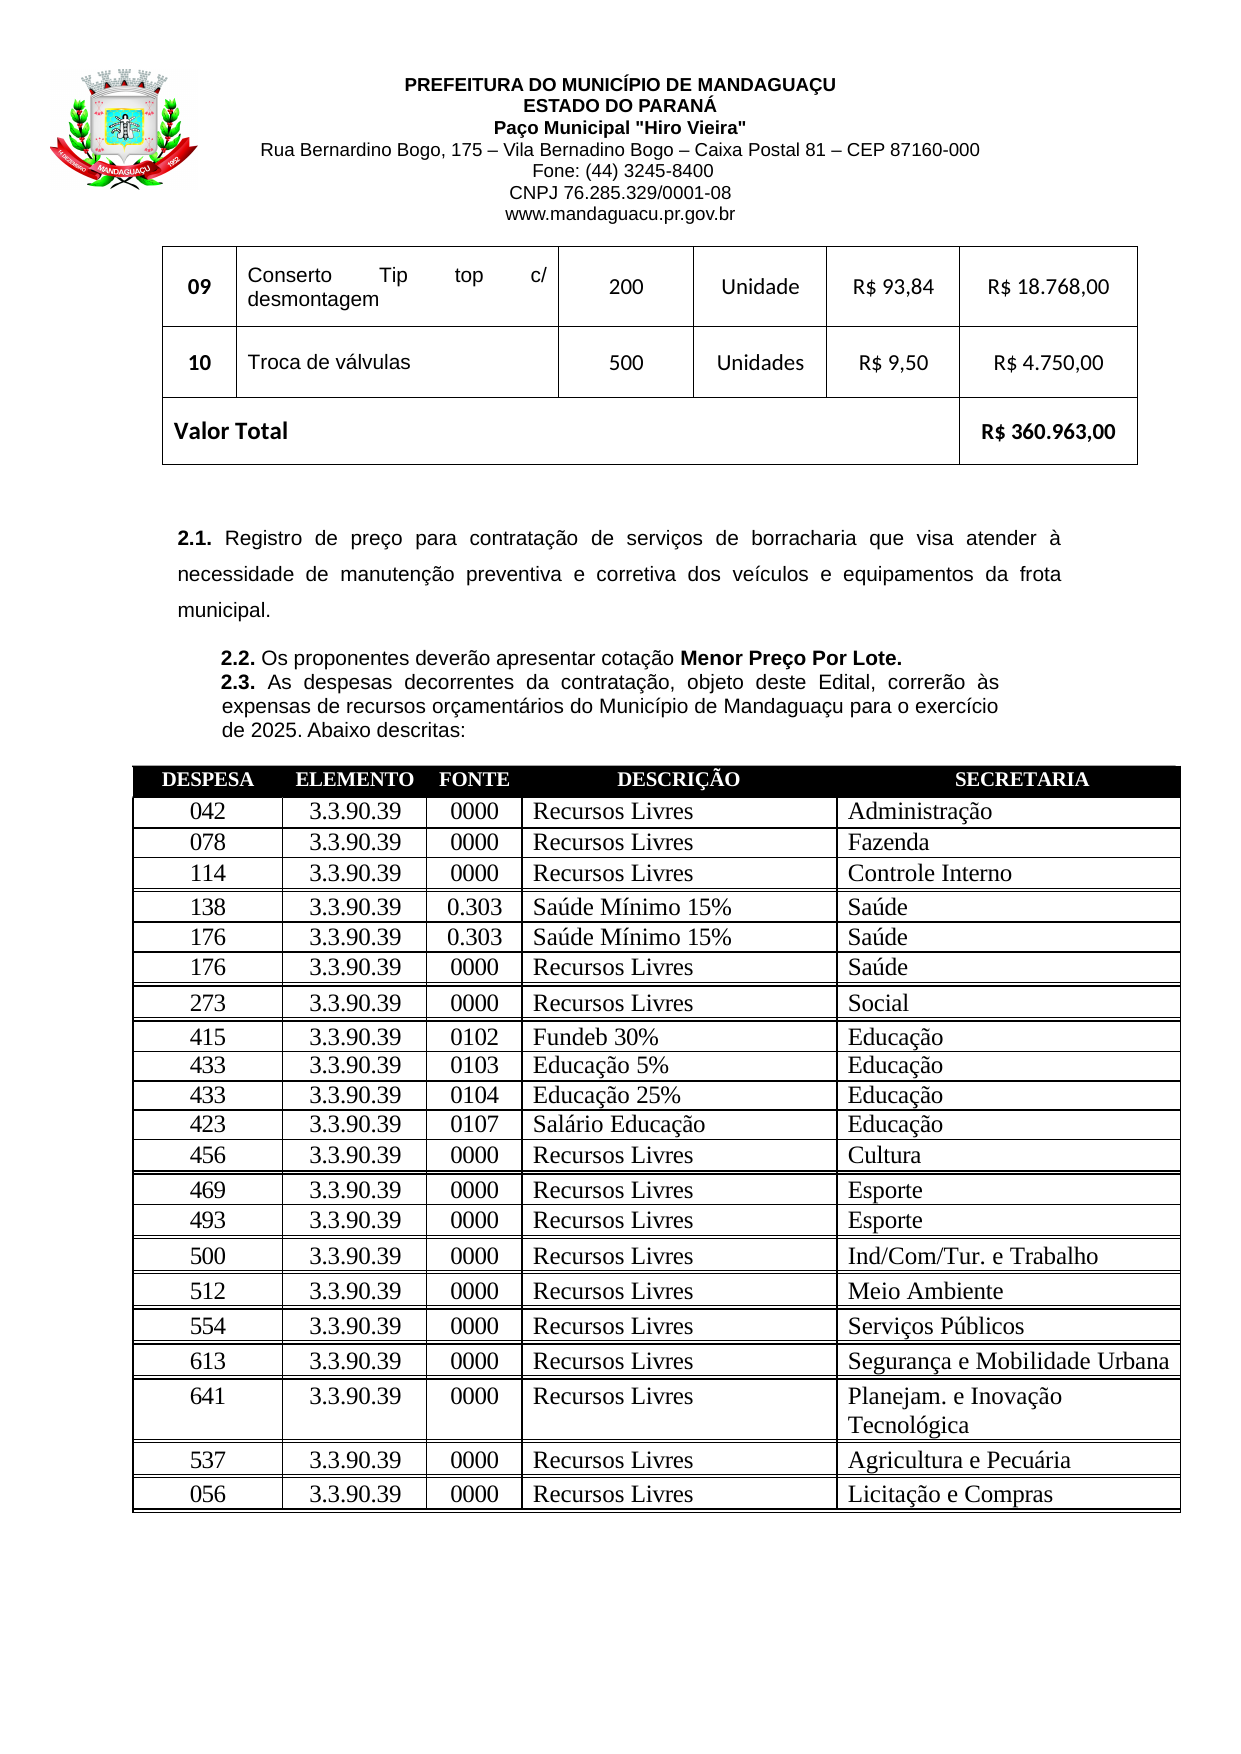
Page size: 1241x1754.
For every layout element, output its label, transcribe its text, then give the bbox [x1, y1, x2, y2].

table_cell 3.3.90.39 [283, 1274, 426, 1305]
table_cell R$ 93,84 [827, 247, 959, 326]
table_cell Recursos Livres [523, 1274, 836, 1305]
text 2.1. Registro de preço para contratação de serviços de borracharia que visa atender à necessidade de manutenção preventiva e corretiva dos veículos e equipamentos da frota municipal. [177, 526, 1063, 621]
table_cell 3.3.90.39 [283, 858, 426, 888]
table_cell Educação [838, 1111, 1180, 1139]
table_cell 056 [134, 1478, 282, 1508]
table_cell 078 [134, 829, 282, 857]
table_cell Administração [838, 798, 1180, 827]
table_cell 176 [134, 953, 282, 982]
table_cell 114 [134, 858, 282, 888]
table_cell 3.3.90.39 [283, 953, 426, 982]
table_cell 3.3.90.39 [283, 1022, 426, 1051]
table_cell 3.3.90.39 [283, 1140, 426, 1170]
table_cell 0000 [427, 858, 521, 888]
table_cell 0000 [427, 1443, 521, 1473]
table_cell 3.3.90.39 [283, 829, 426, 857]
table_cell Recursos Livres [523, 1239, 836, 1269]
table_cell Recursos Livres [523, 1205, 836, 1234]
table_cell 0000 [427, 987, 521, 1017]
table_cell Unidade [694, 247, 826, 326]
table_cell 3.3.90.39 [283, 1345, 426, 1375]
table_cell 433 [134, 1082, 282, 1109]
table_cell 3.3.90.39 [283, 892, 426, 921]
table_cell Recursos Livres [523, 1443, 836, 1473]
table_header ELEMENTO [283, 766, 427, 798]
table_cell Recursos Livres [523, 1345, 836, 1375]
table_cell 500 [559, 327, 693, 397]
table_cell Recursos Livres [523, 829, 836, 857]
table_cell 0102 [427, 1022, 521, 1051]
table_cell 613 [134, 1345, 282, 1375]
table_cell R$ 360.963,00 [960, 398, 1137, 463]
text 2.2. Os proponentes deverão apresentar cotação Menor Preço Por Lote. [221, 646, 1000, 670]
table_header SECRETARIA [837, 766, 1180, 798]
table_cell 0000 [427, 1239, 521, 1269]
table_cell 433 [134, 1052, 282, 1080]
table_cell Cultura [838, 1140, 1180, 1170]
table_cell Saúde Mínimo 15% [523, 923, 836, 951]
table_cell 415 [134, 1022, 282, 1051]
table_header FONTE [427, 766, 522, 798]
table_cell Unidades [694, 327, 826, 397]
table_cell 09 [163, 247, 236, 326]
table_cell Esporte [838, 1175, 1180, 1203]
table_cell Valor Total [163, 398, 959, 463]
table_cell 0000 [427, 1205, 521, 1234]
table_cell 0000 [427, 1274, 521, 1305]
table_cell Recursos Livres [523, 1310, 836, 1340]
table_cell Social [838, 987, 1180, 1017]
table_cell Fazenda [838, 829, 1180, 857]
table_cell Conserto Tip top c/ desmontagem [237, 247, 558, 326]
table_cell 3.3.90.39 [283, 798, 426, 827]
table_cell 3.3.90.39 [283, 1310, 426, 1340]
table_cell Licitação e Compras [838, 1478, 1180, 1508]
table_cell 537 [134, 1443, 282, 1473]
text 2.3. As despesas decorrentes da contratação, objeto deste Edital, correrão às expensas de recursos orçamentários do Município de Mandaguaçu para o exercício de 2025. Abaixo descritas: [221, 670, 1000, 742]
table_cell Recursos Livres [523, 1140, 836, 1170]
table_cell 138 [134, 892, 282, 921]
table_cell Saúde Mínimo 15% [523, 892, 836, 921]
table_cell 0000 [427, 1478, 521, 1508]
table_cell 3.3.90.39 [283, 1380, 426, 1438]
table_cell Serviços Públicos [838, 1310, 1180, 1340]
table_cell 200 [559, 247, 693, 326]
table_cell R$ 4.750,00 [960, 327, 1137, 397]
table_cell 0000 [427, 953, 521, 982]
table_cell Ind/Com/Tur. e Trabalho [838, 1239, 1180, 1269]
table_cell 469 [134, 1175, 282, 1203]
table_cell Educação 25% [523, 1082, 836, 1109]
table_cell Recursos Livres [523, 1380, 836, 1438]
table_cell 0000 [427, 1380, 521, 1438]
table_cell 0.303 [427, 923, 521, 951]
table_cell Esporte [838, 1205, 1180, 1234]
table_cell Recursos Livres [523, 1478, 836, 1508]
table_cell Recursos Livres [523, 858, 836, 888]
table_cell Salário Educação [523, 1111, 836, 1139]
table_cell 0103 [427, 1052, 521, 1080]
table_cell Fundeb 30% [523, 1022, 836, 1051]
table_cell 0000 [427, 1140, 521, 1170]
table_cell 3.3.90.39 [283, 1175, 426, 1203]
table_cell 493 [134, 1205, 282, 1234]
table_cell 3.3.90.39 [283, 1052, 426, 1080]
table_cell 3.3.90.39 [283, 987, 426, 1017]
table_cell R$ 18.768,00 [960, 247, 1137, 326]
table_cell Educação [838, 1082, 1180, 1109]
table_header DESCRIÇÃO [522, 766, 837, 798]
table_header DESPESA [133, 766, 282, 798]
table_cell 3.3.90.39 [283, 1111, 426, 1139]
table_cell 273 [134, 987, 282, 1017]
table_cell 0000 [427, 1175, 521, 1203]
table_cell Recursos Livres [523, 798, 836, 827]
table_cell 423 [134, 1111, 282, 1139]
table_cell 0000 [427, 829, 521, 857]
table_cell 3.3.90.39 [283, 923, 426, 951]
table_cell 512 [134, 1274, 282, 1305]
table_cell 0000 [427, 1345, 521, 1375]
table_cell Segurança e Mobilidade Urbana [838, 1345, 1180, 1375]
table_cell 0.303 [427, 892, 521, 921]
table_cell Educação [838, 1052, 1180, 1080]
table_cell 0107 [427, 1111, 521, 1139]
table_cell Recursos Livres [523, 1175, 836, 1203]
table_cell 3.3.90.39 [283, 1239, 426, 1269]
table_cell 0000 [427, 798, 521, 827]
table_cell 3.3.90.39 [283, 1205, 426, 1234]
table_cell 641 [134, 1380, 282, 1438]
table_cell Recursos Livres [523, 987, 836, 1017]
table_cell 0104 [427, 1082, 521, 1109]
table_cell 176 [134, 923, 282, 951]
table_cell 10 [163, 327, 236, 397]
table_cell 3.3.90.39 [283, 1443, 426, 1473]
table_cell Saúde [838, 892, 1180, 921]
table_cell Agricultura e Pecuária [838, 1443, 1180, 1473]
table_cell Troca de válvulas [237, 327, 558, 397]
table_cell 042 [134, 798, 282, 827]
table_cell 500 [134, 1239, 282, 1269]
table_cell Saúde [838, 923, 1180, 951]
table_cell Controle Interno [838, 858, 1180, 888]
table_cell Recursos Livres [523, 953, 836, 982]
table_cell 3.3.90.39 [283, 1082, 426, 1109]
table_cell 3.3.90.39 [283, 1478, 426, 1508]
table_cell Saúde [838, 953, 1180, 982]
table_cell Planejam. e Inovação Tecnológica [838, 1380, 1180, 1438]
table_cell Educação [838, 1022, 1180, 1051]
table_cell 0000 [427, 1310, 521, 1340]
table_cell R$ 9,50 [827, 327, 959, 397]
table_cell Meio Ambiente [838, 1274, 1180, 1305]
picture [50, 69, 198, 190]
table_cell 456 [134, 1140, 282, 1170]
table_cell Educação 5% [523, 1052, 836, 1080]
table_cell 554 [134, 1310, 282, 1340]
